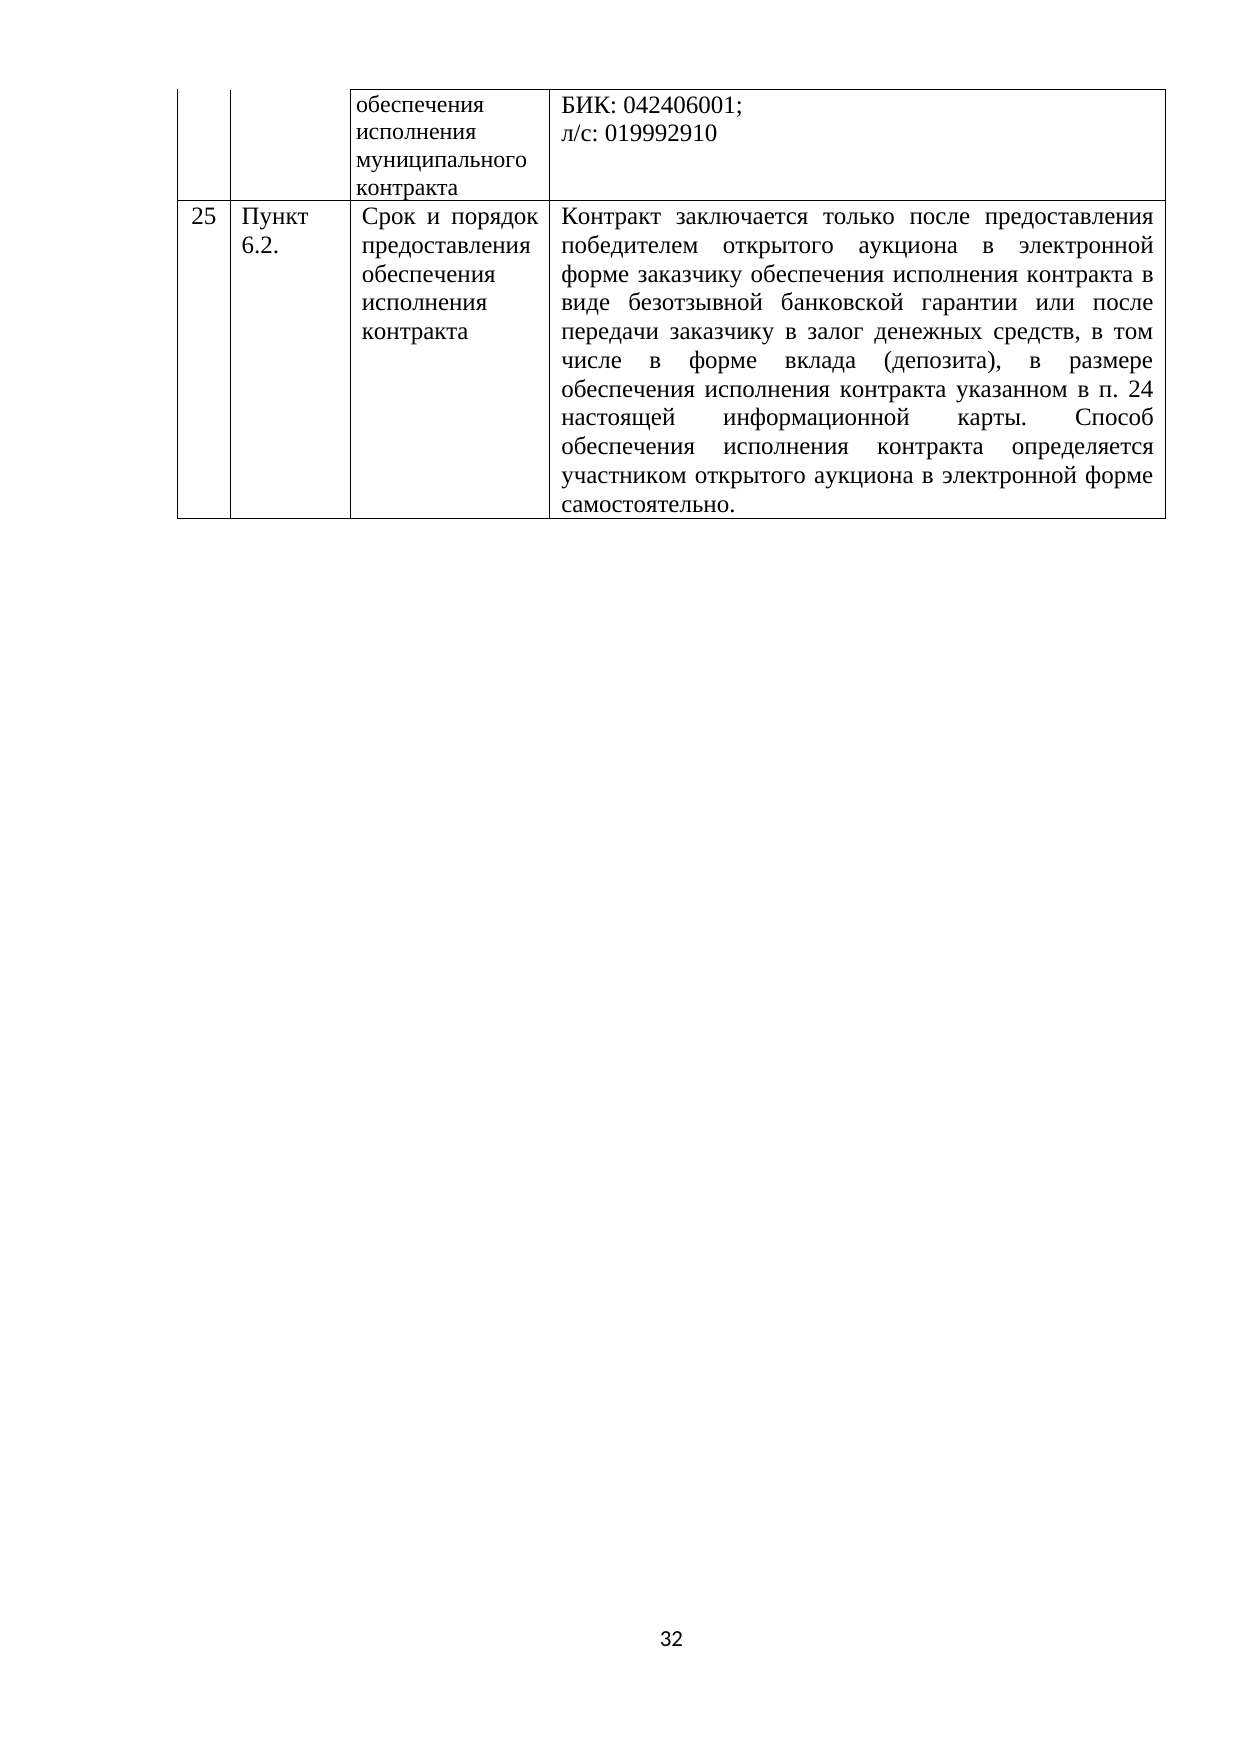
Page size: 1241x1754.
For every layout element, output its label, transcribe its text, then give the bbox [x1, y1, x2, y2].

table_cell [351, 90, 549, 200]
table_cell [550, 90, 1165, 200]
table_cell 25 [178, 201, 230, 517]
table_cell Срок и порядок предоставления обеспечения исполнения контракта [351, 201, 549, 517]
table_cell Контракт заключается только после предоставления победителем открытого аукциона в электронной форме заказчику обеспечения исполнения контракта в виде безотзывной банковской гарантии или после передачи заказчику в залог денежных средств, в том числе в форме вклада (депозита), в размере обеспечения исполнения контракта указанном в п. 24 настоящей информационной карты. Способ обеспечения исполнения контракта определяется участником открытого аукциона в электронной форме самостоятельно. [550, 201, 1165, 517]
table_cell Пункт 6.2. [231, 201, 350, 517]
